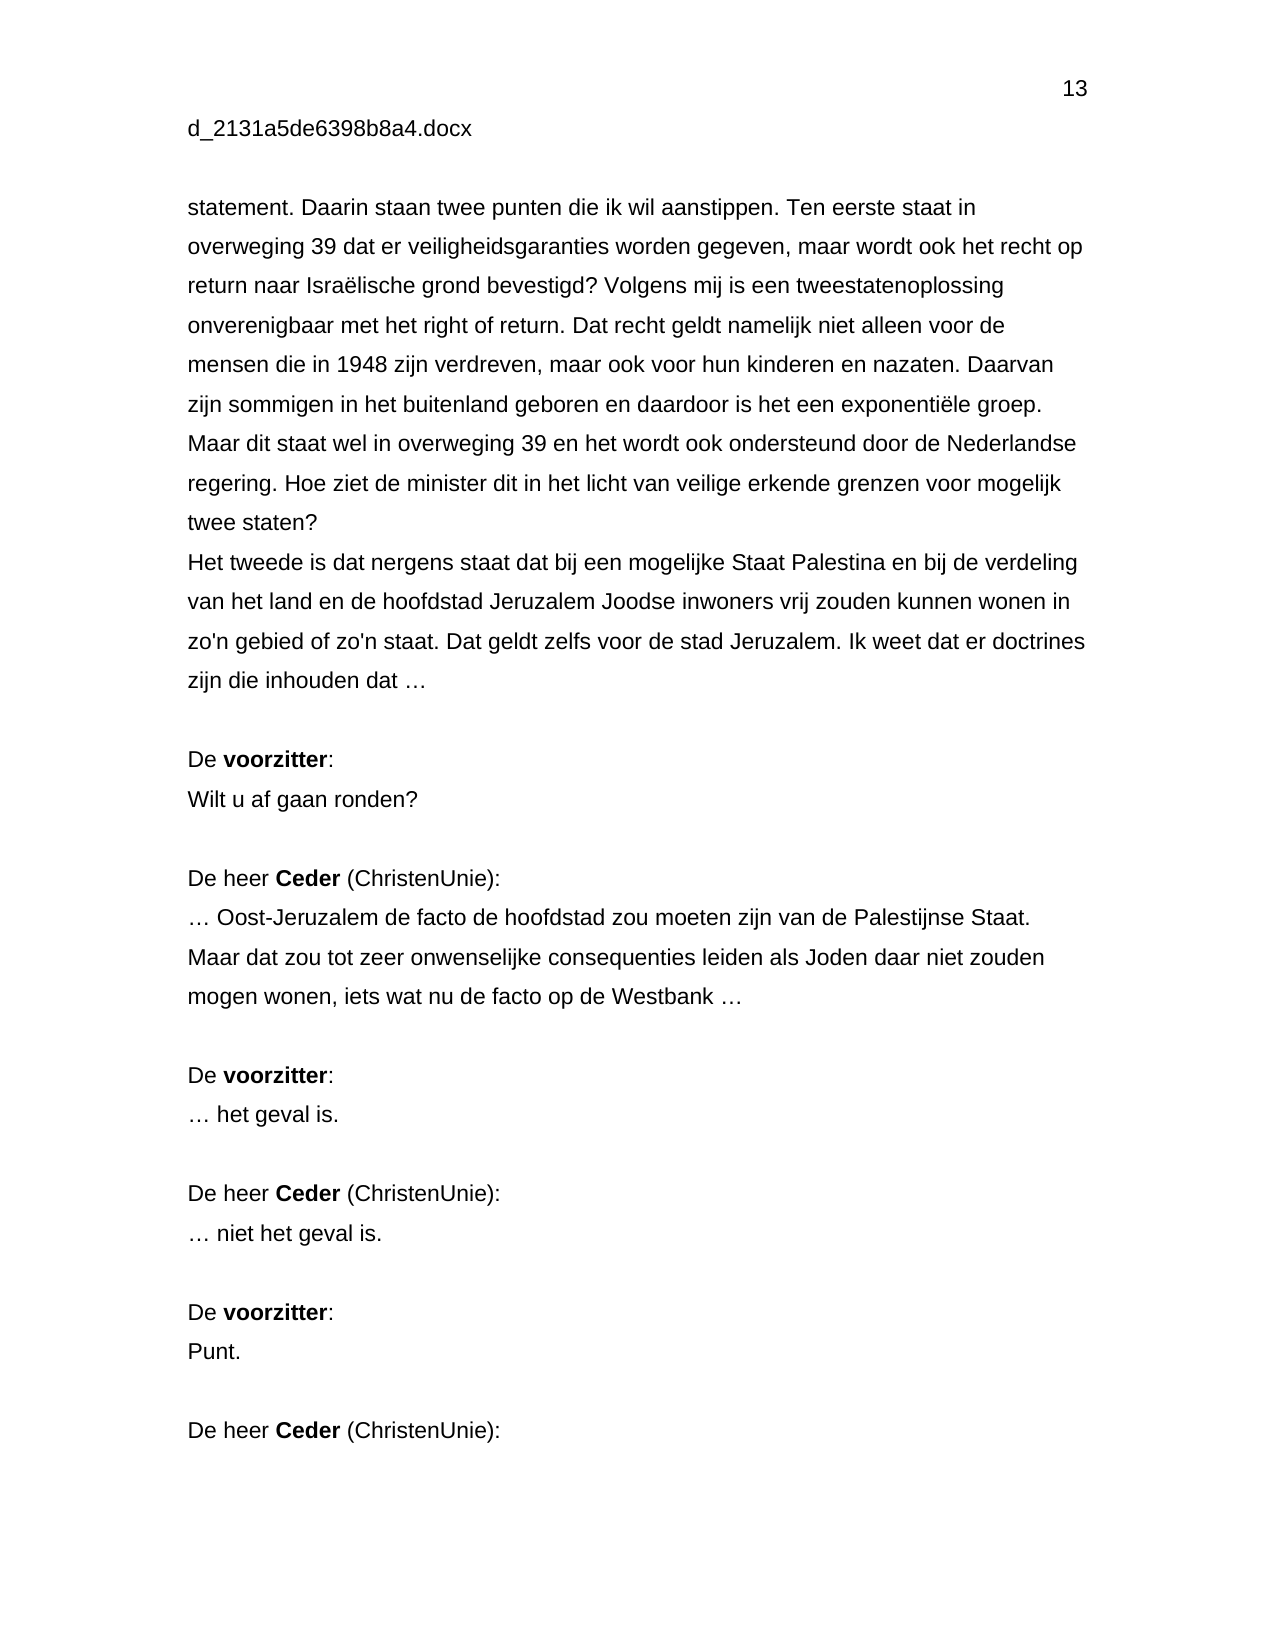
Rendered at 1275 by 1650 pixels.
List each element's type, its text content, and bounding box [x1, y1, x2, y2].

text De voorzitter: [187, 746, 1087, 772]
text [187, 193, 1087, 536]
text … Oost-Jeruzalem de facto de hoofdstad zou moeten zijn van de Palestijnse Staat. Maar dat zou tot zeer onwenselijke consequenties leiden als Joden daar niet zouden mogen wonen, iets wat nu de facto op de Westbank … [187, 904, 1087, 1009]
text De heer Ceder (ChristenUnie): [187, 864, 1087, 891]
text … niet het geval is. [187, 1220, 1087, 1246]
text Wilt u af gaan ronden? [187, 786, 1087, 812]
text Het tweede is dat nergens staat dat bij een mogelijke Staat Palestina en bij de verdeling van het land en de hoofdstad Jeruzalem Joodse inwoners vrij zouden kunnen wonen in zo'n gebied of zo'n staat. Dat geldt zelfs voor de stad Jeruzalem. Ik weet dat er doctrines zijn die inhouden dat … [187, 549, 1087, 693]
text De voorzitter: [187, 1062, 1087, 1088]
text Punt. [187, 1338, 1087, 1365]
text De heer Ceder (ChristenUnie): [187, 1180, 1087, 1207]
text … het geval is. [187, 1101, 1087, 1128]
text De heer Ceder (ChristenUnie): [187, 1417, 1087, 1444]
text De voorzitter: [187, 1299, 1087, 1325]
